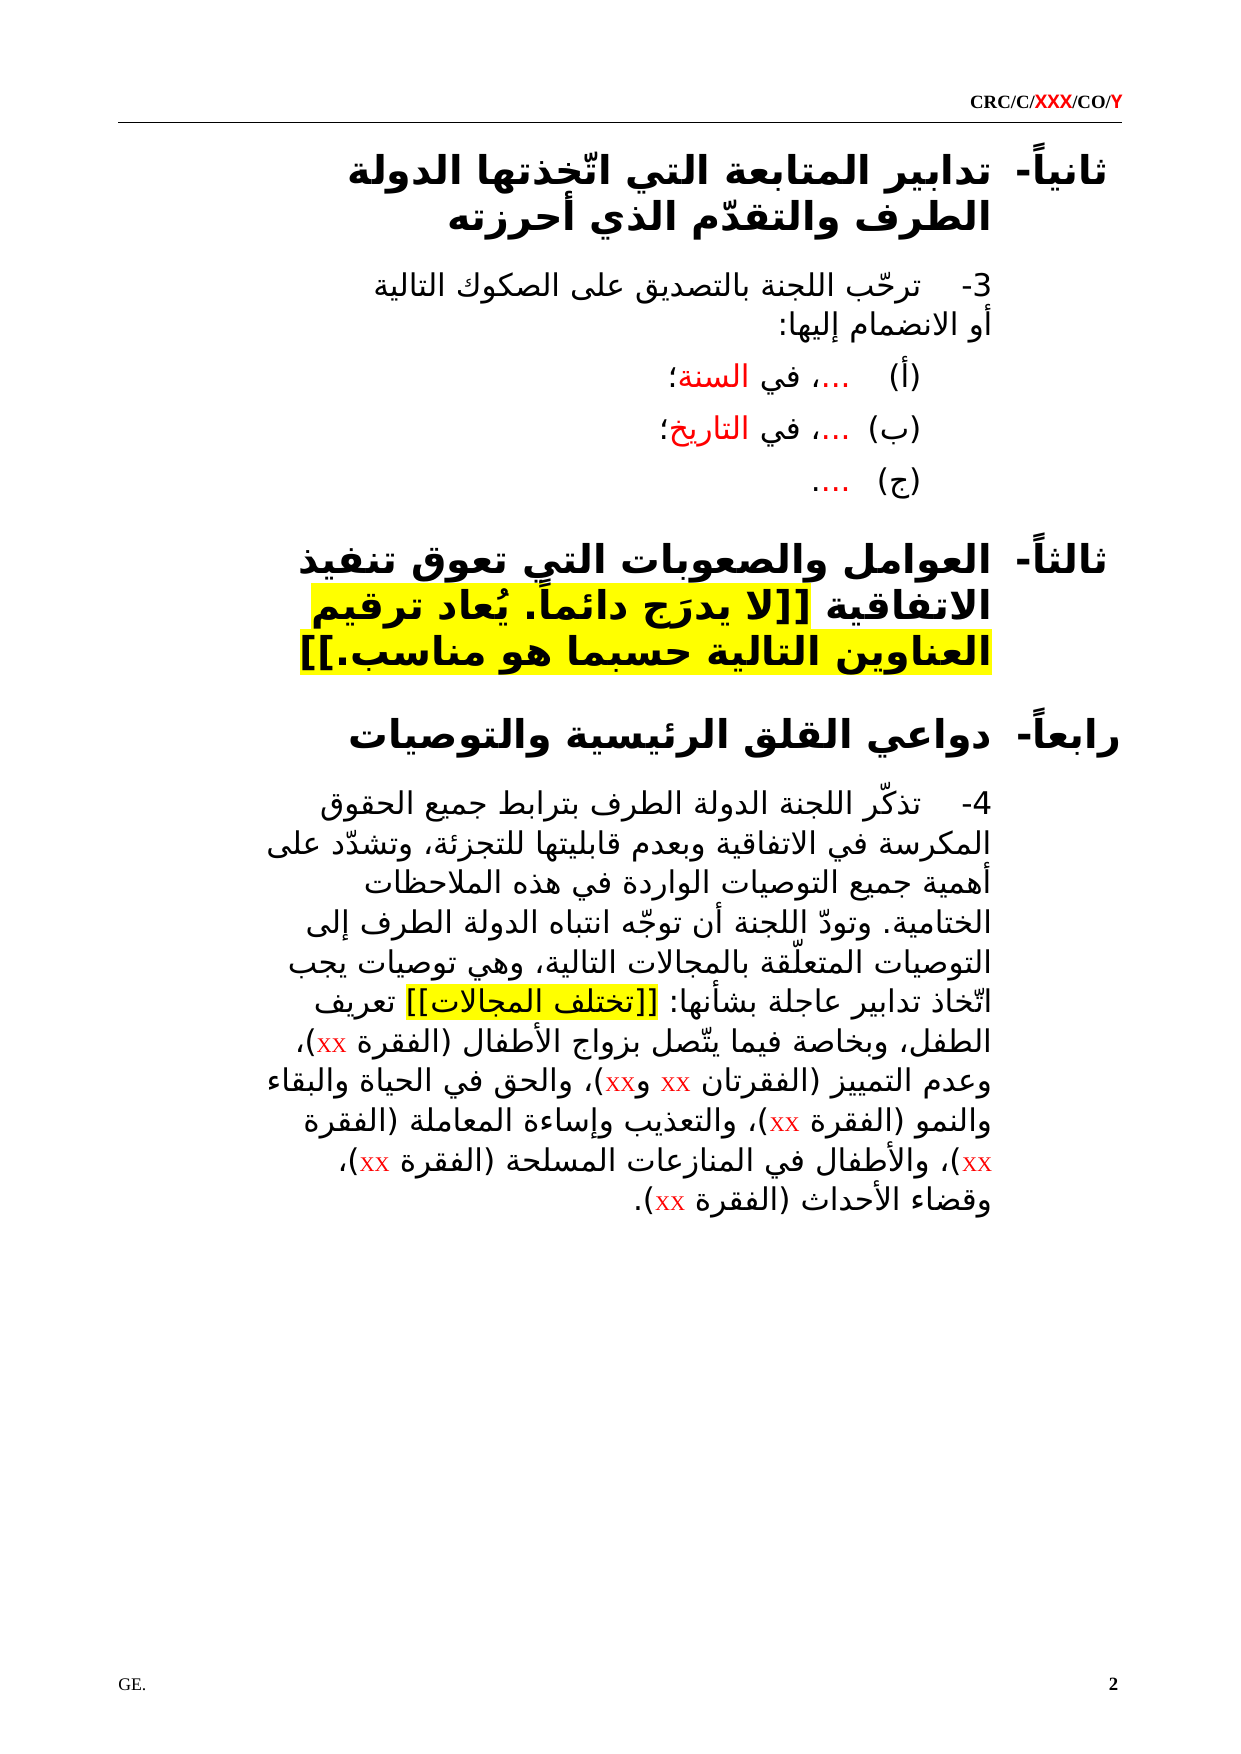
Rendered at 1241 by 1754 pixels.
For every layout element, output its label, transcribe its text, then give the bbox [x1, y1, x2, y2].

text 3- ترحّب اللجنة بالتصديق على الصكوك التالية أو الانضمام إليها: [248, 264, 992, 343]
text (أ) ...، في السنة؛ [248, 356, 992, 396]
text (ب) ...، في التاريخ؛ [248, 408, 992, 448]
text ثالثاً- العوامل والصعوبات التي تعوق تنفيذ الاتفاقية [[لا يدرَج دائماً. يُعاد ترقيم العناوين التالية حسبما هو مناسب.]] [248, 537, 1122, 675]
text رابعاً- دواعي القلق الرئيسية والتوصيات [248, 712, 1122, 758]
text ثانياً- تدابير المتابعة التي اتّخذتها الدولة الطرف والتقدّم الذي أحرزته [248, 148, 1122, 239]
text 4- تذكّر اللجنة الدولة الطرف بترابط جميع الحقوق المكرسة في الاتفاقية وبعدم قابليتها للتجزئة، وتشدّد على أهمية جميع التوصيات الواردة في هذه الملاحظات الختامية. وتودّ اللجنة أن توجّه انتباه الدولة الطرف إلى التوصيات المتعلّقة بالمجالات التالية، وهي توصيات يجب اتّخاذ تدابير عاجلة بشأنها: [[تختلف المجالات]] تعريف الطفل، وبخاصة فيما يتّصل بزواج الأطفال (الفقرة XX)، وعدم التمييز (الفقرتان XX وXX)، والحق في الحياة والبقاء والنمو (الفقرة XX)، والتعذيب وإساءة المعاملة (الفقرة XX)، والأطفال في المنازعات المسلحة (الفقرة XX)، وقضاء الأحداث (الفقرة XX). [248, 783, 992, 1218]
text (ج) .... [248, 460, 992, 500]
